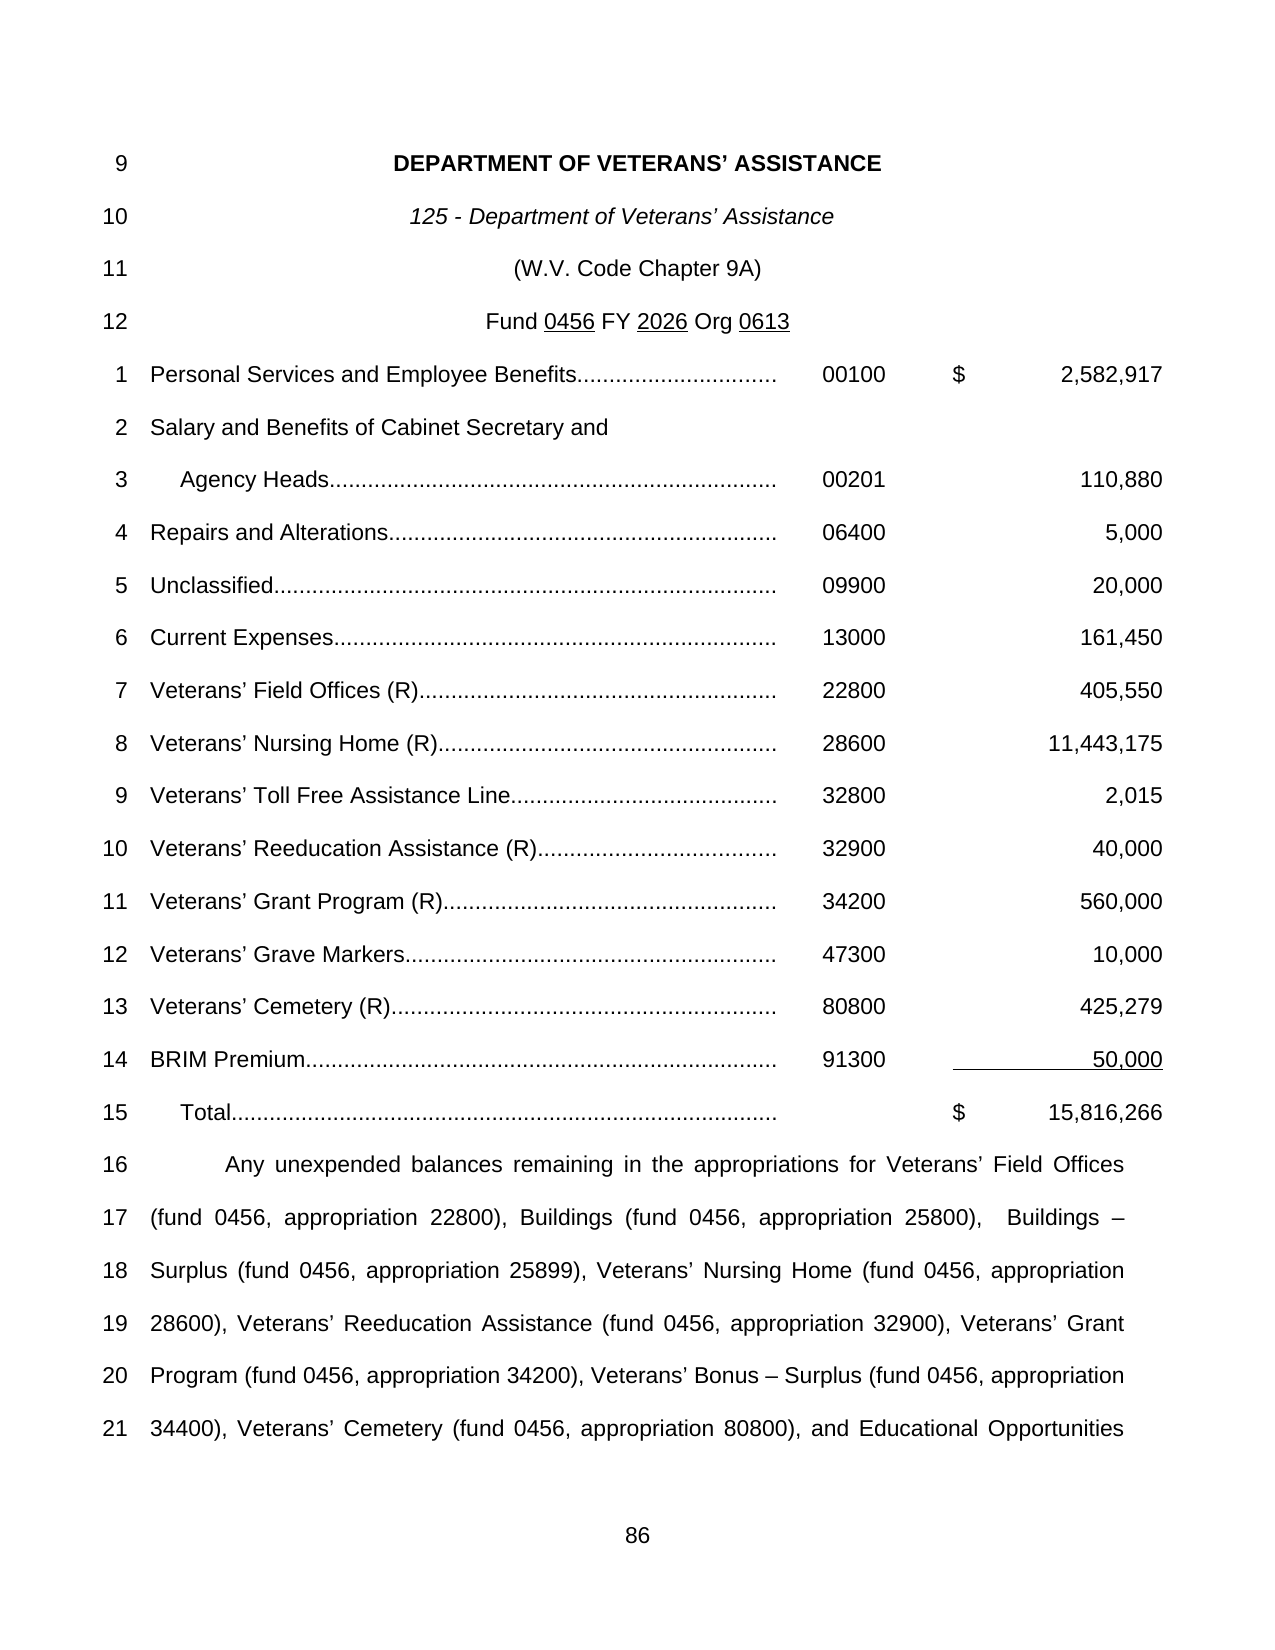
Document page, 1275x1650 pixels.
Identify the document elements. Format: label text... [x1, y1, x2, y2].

text Veterans’ Field Offices (R) 22800 405,550 [150, 677, 1125, 703]
text Veterans’ Grave Markers 47300 10,000 [150, 941, 1125, 967]
text Veterans’ Toll Free Assistance Line 32800 2,015 [150, 782, 1125, 809]
text Veterans’ Reeducation Assistance (R) 32900 40,000 [150, 835, 1125, 862]
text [150, 1151, 1125, 1441]
text DEPARTMENT OF VETERANS’ ASSISTANCE [150, 150, 1125, 176]
text Agency Heads 00201 110,880 [150, 466, 1125, 493]
text Veterans’ Grant Program (R) 34200 560,000 [150, 888, 1125, 914]
text Unclassified 09900 20,000 [150, 572, 1125, 598]
text Total $ 15,816,266 [150, 1099, 1125, 1125]
list Department of Veterans’ Assistance [150, 203, 1125, 229]
text BRIM Premium 91300 50,000 [150, 1046, 1125, 1072]
text Repairs and Alterations 06400 5,000 [150, 519, 1125, 545]
text Fund 0456 FY 2026 Org 0613 [150, 308, 1125, 334]
text Veterans’ Cemetery (R) 80800 425,279 [150, 993, 1125, 1020]
text Current Expenses 13000 161,450 [150, 624, 1125, 651]
text Salary and Benefits of Cabinet Secretary and [150, 413, 1125, 440]
text (W.V. Code Chapter 9A) [150, 255, 1125, 282]
text Personal Services and Employee Benefits 00100 $ 2,582,917 [150, 361, 1125, 387]
text Veterans’ Nursing Home (R) 28600 11,443,175 [150, 730, 1125, 756]
